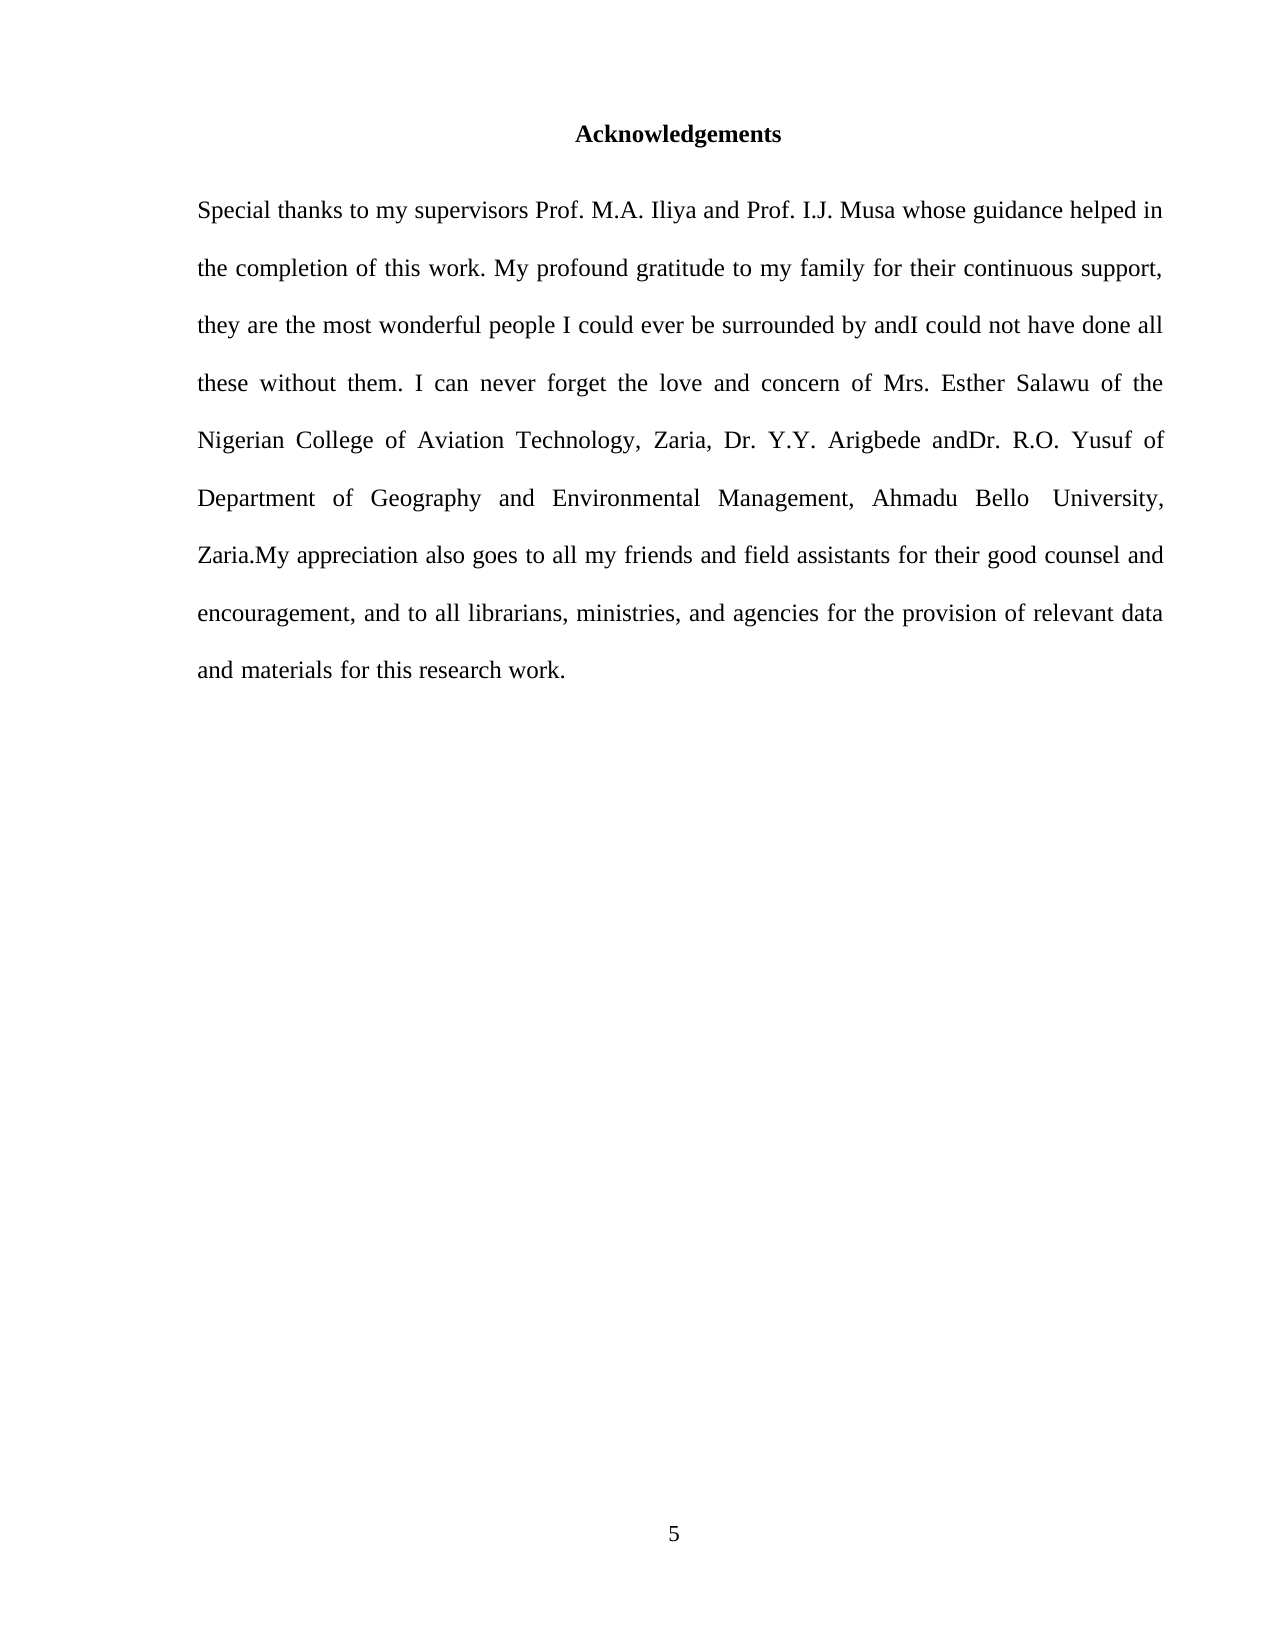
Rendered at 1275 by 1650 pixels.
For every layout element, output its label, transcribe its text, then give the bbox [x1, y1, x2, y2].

text Special thanks to my supervisors Prof. M.A. Iliya and Prof. I.J. Musa whose guidance helped in the completion of this work. My profound gratitude to my family for their continuous support, they are the most wonderful people I could ever be surrounded by andI could not have done all these without them. I can never forget the love and concern of Mrs. Esther Salawu of the Nigerian College of Aviation Technology, Zaria, Dr. Y.Y. Arigbede andDr. R.O. Yusuf of Department of Geography and Environmental Management, Ahmadu Bello University, Zaria.My appreciation also goes to all my friends and field assistants for their good counsel and encouragement, and to all librarians, ministries, and agencies for the provision of relevant data and materials for this research work. [197, 196, 1164, 684]
subtitle Acknowledgements [209, 119, 1147, 148]
